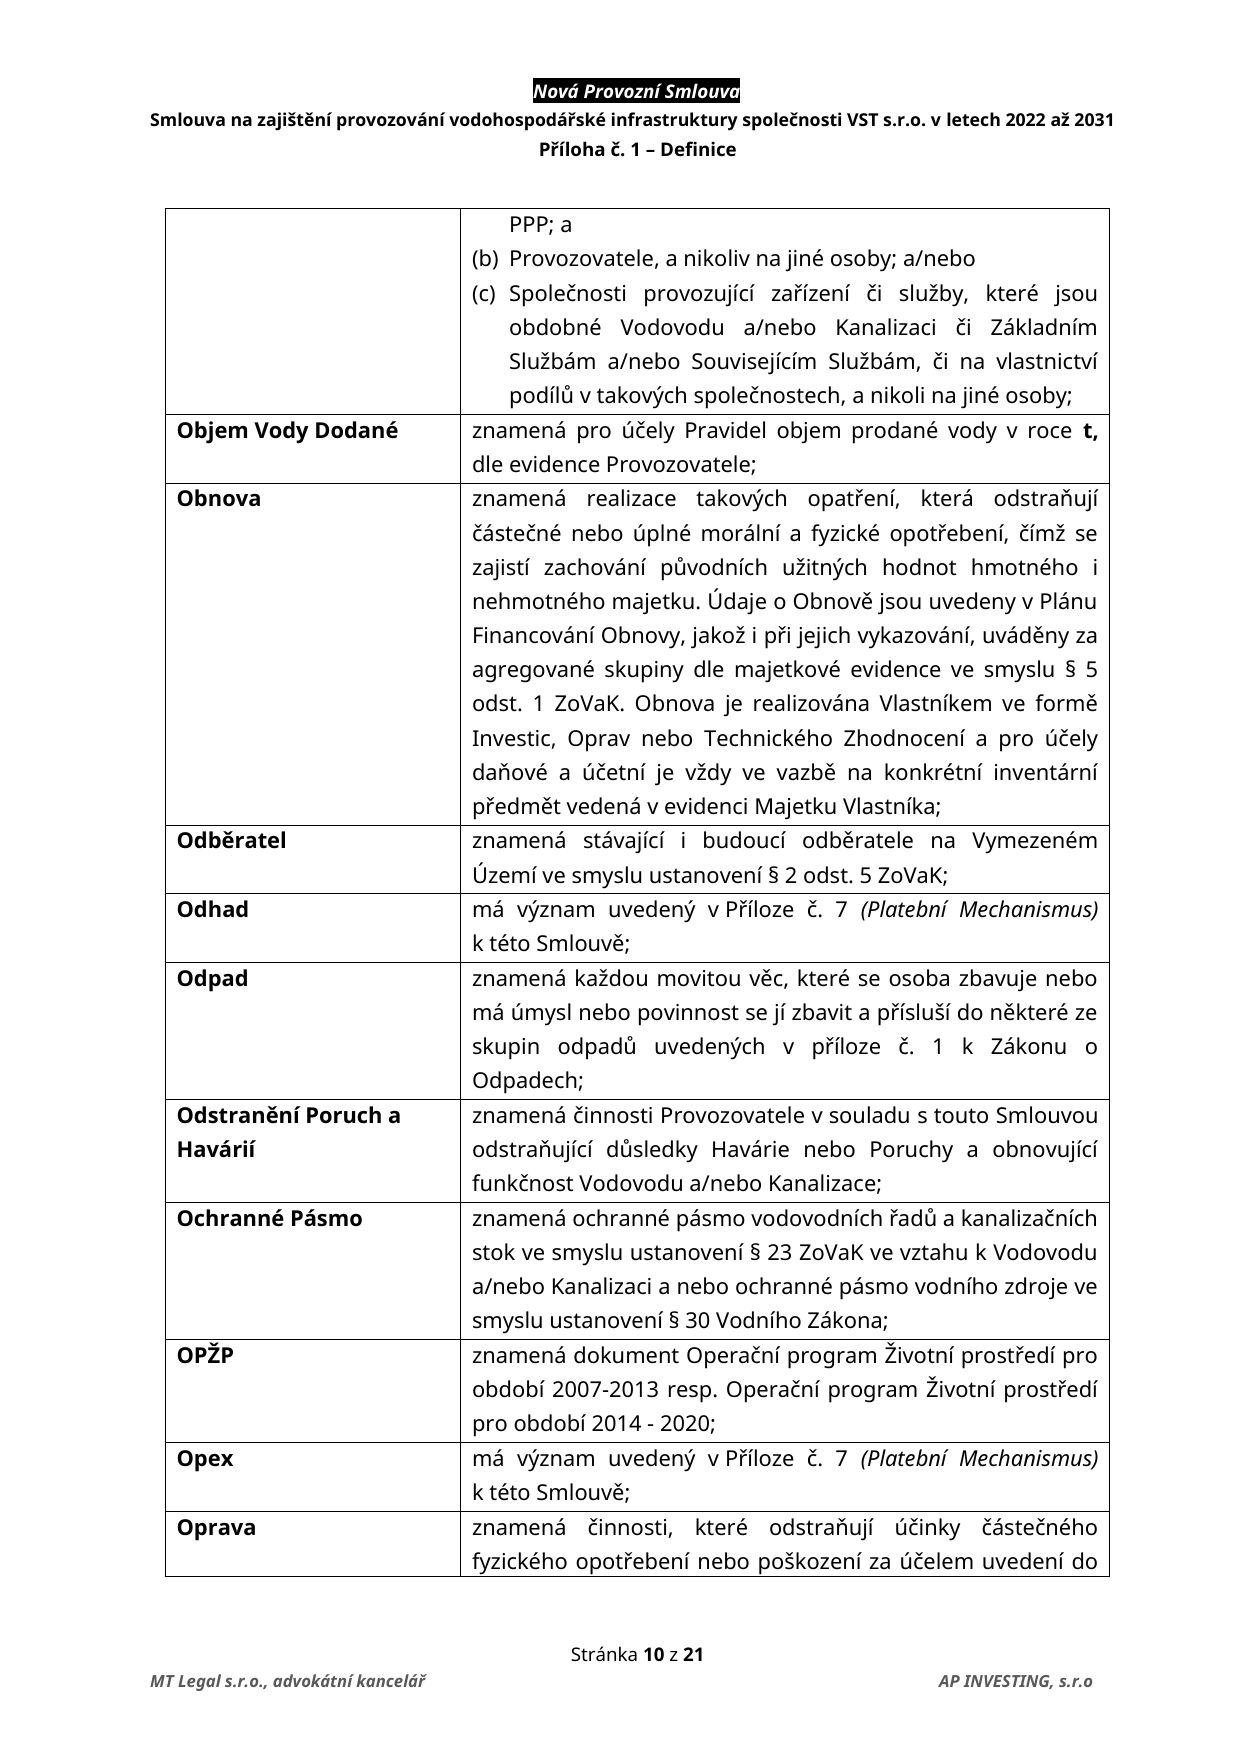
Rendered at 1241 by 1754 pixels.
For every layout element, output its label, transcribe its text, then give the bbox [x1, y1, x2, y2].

table_cell Oprava [166, 1512, 460, 1576]
table_cell znamená stávající i budoucí odběratele na Vymezeném Území ve smyslu ustanovení § 2 odst. 5 ZoVaK; [461, 826, 1109, 893]
table_cell znamená každou movitou věc, které se osoba zbavuje nebo má úmysl nebo povinnost se jí zbavit a přísluší do některé ze skupin odpadů uvedených v příloze č. 1 k Zákonu o Odpadech; [461, 963, 1109, 1099]
table_cell Odpad [166, 963, 460, 1099]
table_cell má význam uvedený v Příloze č. 7 (Platební Mechanismus) k této Smlouvě; [461, 1443, 1109, 1511]
table_cell Odhad [166, 894, 460, 962]
table_cell Odběratel [166, 826, 460, 893]
table_cell Objem Vody Dodané [166, 415, 460, 482]
table_cell Opex [166, 1443, 460, 1511]
table_cell znamená realizace takových opatření, která odstraňují částečné nebo úplné morální a fyzické opotřebení, čímž se zajistí zachování původních užitných hodnot hmotného i nehmotného majetku. Údaje o Obnově jsou uvedeny v Plánu Financování Obnovy, jakož i při jejich vykazování, uváděny za agregované skupiny dle majetkové evidence ve smyslu § 5 odst. 1 ZoVaK. Obnova je realizována Vlastníkem ve formě Investic, Oprav nebo Technického Zhodnocení a pro účely daňové a účetní je vždy ve vazbě na konkrétní inventární předmět vedená v evidenci Majetku Vlastníka; [461, 484, 1109, 824]
table_cell Ochranné Pásmo [166, 1203, 460, 1339]
table_cell Odstranění Poruch a Havárií [166, 1100, 460, 1202]
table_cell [166, 209, 460, 414]
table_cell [461, 1512, 1109, 1576]
table_cell OPŽP [166, 1340, 460, 1442]
table_cell znamená pro účely Pravidel objem prodané vody v roce t, dle evidence Provozovatele; [461, 415, 1109, 482]
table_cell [461, 209, 1109, 414]
table_cell znamená dokument Operační program Životní prostředí pro období 2007-2013 resp. Operační program Životní prostředí pro období 2014 - 2020; [461, 1340, 1109, 1442]
table_cell znamená činnosti Provozovatele v souladu s touto Smlouvou odstraňující důsledky Havárie nebo Poruchy a obnovující funkčnost Vodovodu a/nebo Kanalizace; [461, 1100, 1109, 1202]
table_cell Obnova [166, 484, 460, 824]
table_cell má význam uvedený v Příloze č. 7 (Platební Mechanismus) k této Smlouvě; [461, 894, 1109, 962]
table_cell znamená ochranné pásmo vodovodních řadů a kanalizačních stok ve smyslu ustanovení § 23 ZoVaK ve vztahu k Vodovodu a/nebo Kanalizaci a nebo ochranné pásmo vodního zdroje ve smyslu ustanovení § 30 Vodního Zákona; [461, 1203, 1109, 1339]
